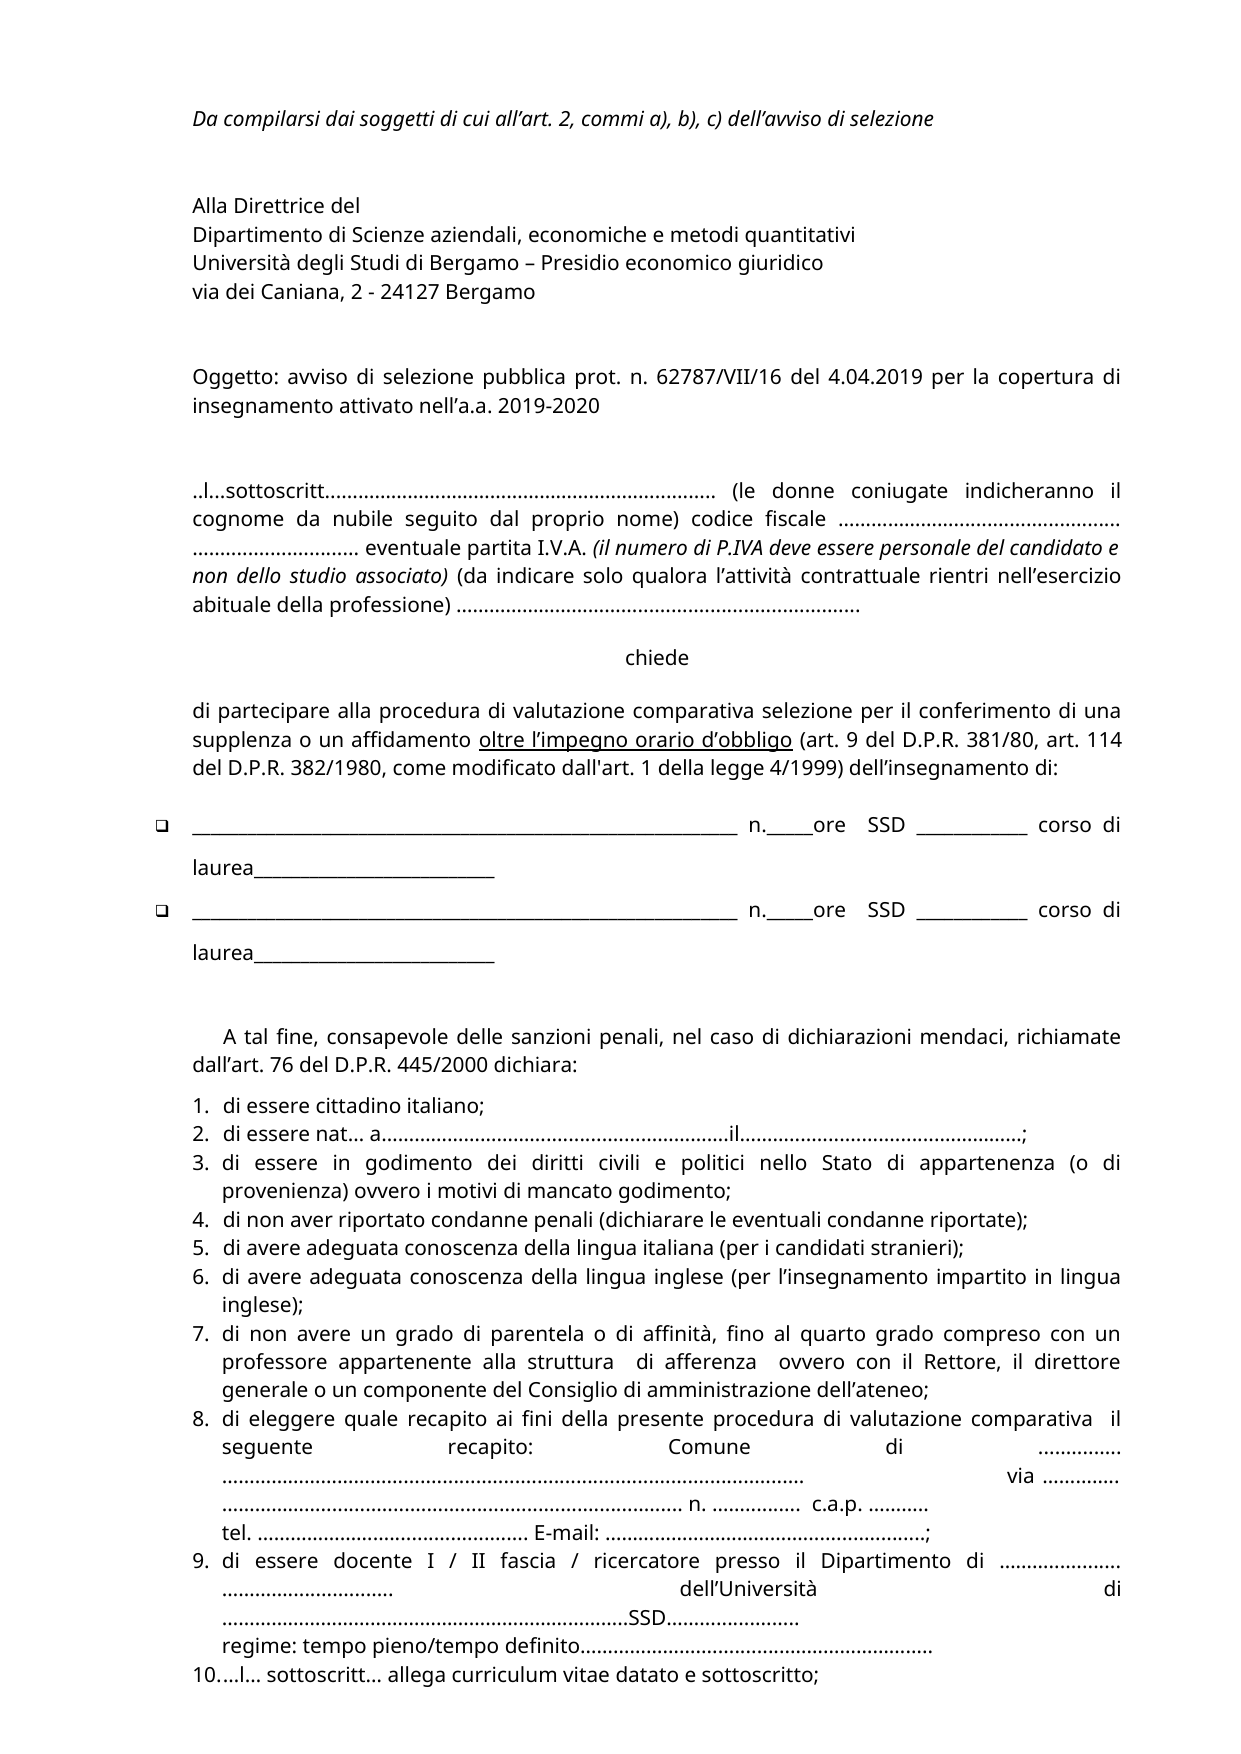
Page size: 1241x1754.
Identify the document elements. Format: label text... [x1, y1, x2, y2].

text Alla Direttrice del [192, 192, 1122, 220]
text ..l...sottoscritt......…………………………………………….............. (le donne coniugate indicheranno il cognome da nubile seguito dal proprio nome) codice fiscale …………………..............................…........................... eventuale partita I.V.A. (il numero di P.IVA deve essere personale del candidato e non dello studio associato) (da indicare solo qualora l’attività contrattuale rientri nell’esercizio abituale della professione) …………………………........................................... [192, 476, 1122, 618]
list di essere nat… a…………………………....................………….il………...........................……………; [192, 1119, 1122, 1148]
list di avere adeguata conoscenza della lingua inglese (per l’insegnamento impartito in lingua inglese); [192, 1262, 1122, 1319]
list di non aver riportato condanne penali (dichiarare le eventuali condanne riportate); [192, 1205, 1122, 1233]
list di eleggere quale recapito ai fini della presente procedura di valutazione comparativa il seguente recapito: Comune di ...............…………………………........................................................................... via …………..………………................................................................. n. …….......... c.a.p. ……….. [192, 1404, 1122, 1518]
text Università degli Studi di Bergamo – Presidio economico giuridico [192, 248, 1122, 277]
list …l… sottoscritt… allega curriculum vitae datato e sottoscritto; [192, 1660, 1122, 1688]
text di partecipare alla procedura di valutazione comparativa selezione per il conferimento di una supplenza o un affidamento oltre l’impegno orario d’obbligo (art. 9 del D.P.R. 381/80, art. 114 del D.P.R. 382/1980, come modificato dall'art. 1 della legge 4/1999) dell’insegnamento di: [192, 697, 1123, 782]
text A tal fine, consapevole delle sanzioni penali, nel caso di dichiarazioni mendaci, richiamate dall’art. 76 del D.P.R. 445/2000 dichiara: [192, 1022, 1122, 1079]
list di essere cittadino italiano; [192, 1091, 1122, 1119]
list di avere adeguata conoscenza della lingua italiana (per i candidati stranieri); [192, 1233, 1122, 1262]
text Oggetto: avviso di selezione pubblica prot. n. 62787/VII/16 del 4.04.2019 per la copertura di insegnamento attivato nell’a.a. 2019-2020 [192, 362, 1122, 419]
list ___________________________________________________________ n._____ore SSD ____________ corso di laurea__________________________ [154, 810, 1122, 881]
list ___________________________________________________________ n._____ore SSD ____________ corso di laurea__________________________ [154, 896, 1122, 967]
subtitle chiede [192, 643, 1122, 672]
text tel. ……………………......................... E-mail: …………………………….….....................; [154, 1518, 1122, 1546]
list di non avere un grado di parentela o di affinità, fino al quarto grado compreso con un professore appartenente alla struttura di afferenza ovvero con il Rettore, il direttore generale o un componente del Consiglio di amministrazione dell’ateneo; [192, 1319, 1122, 1404]
text Dipartimento di Scienze aziendali, economiche e metodi quantitativi [192, 220, 1122, 248]
text via dei Caniana, 2 - 24127 Bergamo [192, 277, 1122, 305]
list di essere docente I / II fascia / ricercatore presso il Dipartimento di ……….............…………................... dell’Università di ………………………………………………………………..SSD…….................. [192, 1546, 1122, 1631]
list di essere in godimento dei diritti civili e politici nello Stato di appartenenza (o di provenienza) ovvero i motivi di mancato godimento; [192, 1148, 1122, 1205]
text regime: tempo pieno/tempo definito………………….................…………………….. [222, 1631, 1122, 1660]
text Da compilarsi dai soggetti di cui all’art. 2, commi a), b), c) dell’avviso di selezione [192, 104, 1122, 133]
